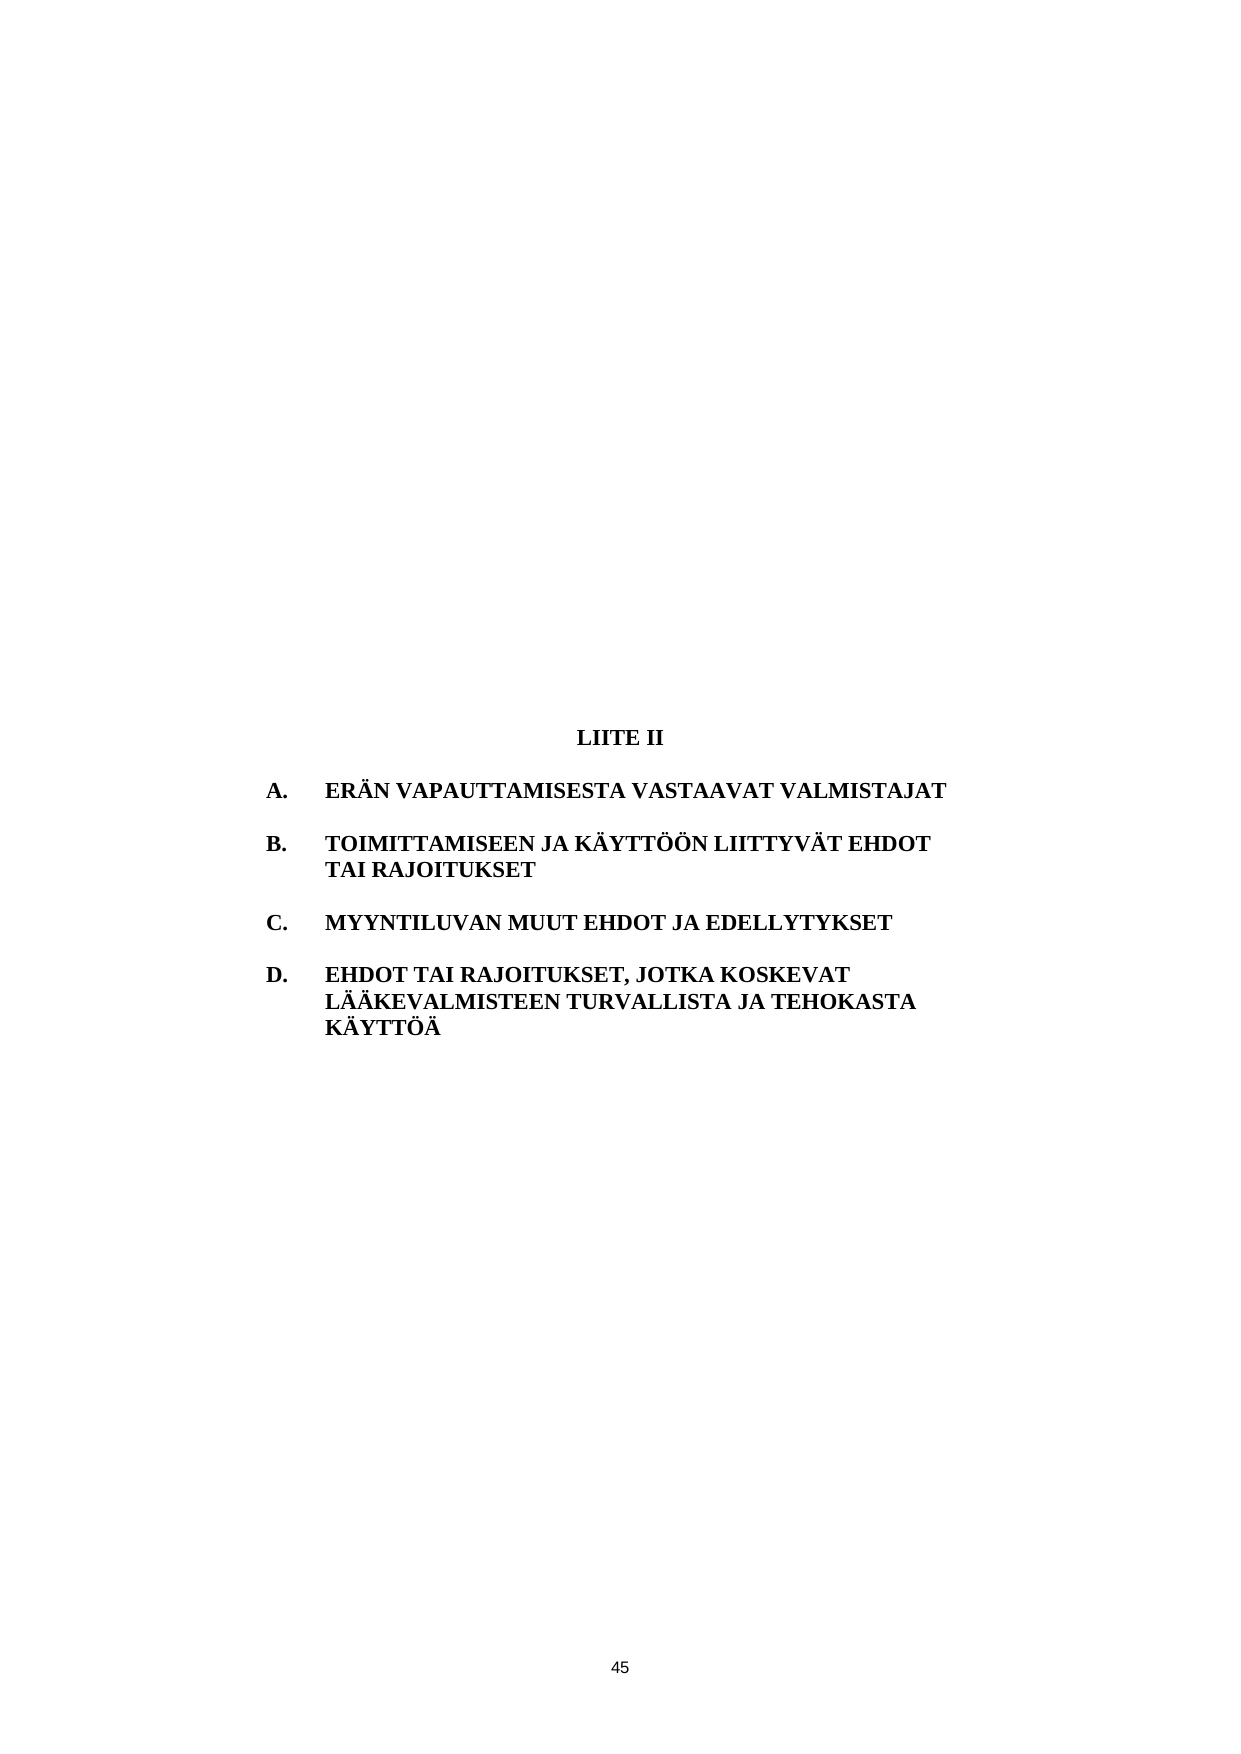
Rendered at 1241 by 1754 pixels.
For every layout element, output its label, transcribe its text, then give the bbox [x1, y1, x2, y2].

text C. MYYNTILUVAN MUUT EHDOT JA EDELLYTYKSET [266, 909, 974, 935]
list EHDOT TAI RAJOITUKSET, JOTKA KOSKEVAT LÄÄKEVALMISTEEN TURVALLISTA JA TEHOKASTA KÄYTTÖÄ [266, 961, 974, 1041]
list TOIMITTAMISEEN JA KÄYTTÖÖN LIITTYVÄT EHDOT TAI RAJOITUKSET [266, 830, 974, 882]
text LIITE II [148, 724, 1092, 751]
list ERÄN VAPAUTTAMISESTA VASTAAVAT VALMISTAJAT [266, 777, 974, 803]
